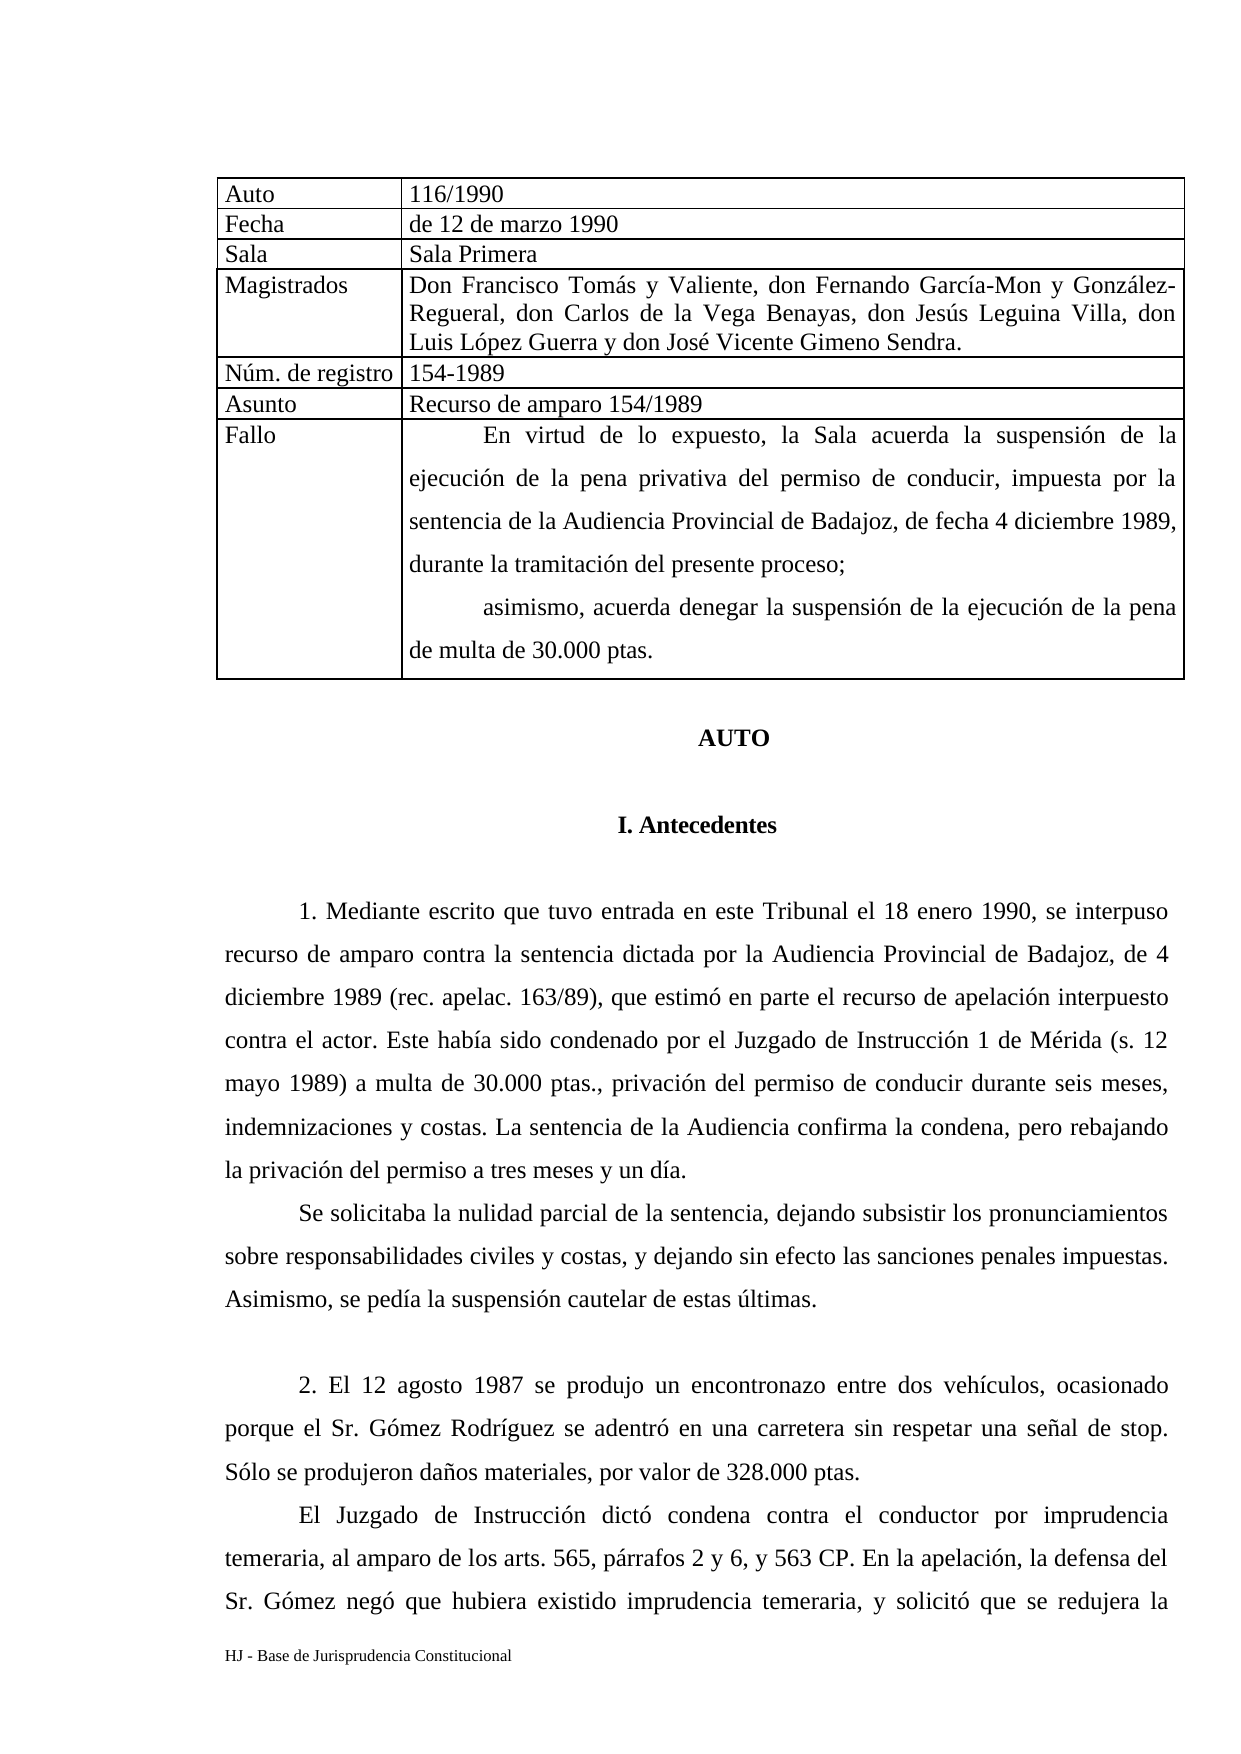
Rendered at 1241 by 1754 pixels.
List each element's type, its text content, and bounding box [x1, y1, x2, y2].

table_cell Recurso de amparo 154/1989 [403, 389, 1183, 418]
text 1. Mediante escrito que tuvo entrada en este Tribunal el 18 enero 1990, se interpuso recurso de amparo contra la sentencia dictada por la Audiencia Provincial de Badajoz, de 4 diciembre 1989 (rec. apelac. 163/89), que estimó en parte el recurso de apelación interpuesto contra el actor. Este había sido condenado por el Juzgado de Instrucción 1 de Mérida (s. 12 mayo 1989) a multa de 30.000 ptas., privación del permiso de conducir durante seis meses, indemnizaciones y costas. La sentencia de la Audiencia confirma la condena, pero rebajando la privación del permiso a tres meses y un día. [224, 896, 1169, 1183]
table_cell Magistrados [218, 270, 401, 356]
table_header Auto [218, 179, 401, 207]
text AUTO [224, 723, 1169, 752]
table_cell de 12 de marzo 1990 [402, 209, 1184, 238]
table_cell Fallo [218, 420, 401, 678]
table_cell Sala Primera [402, 240, 1184, 268]
text I. Antecedentes [224, 810, 1169, 838]
text 2. El 12 agosto 1987 se produjo un encontronazo entre dos vehículos, ocasionado porque el Sr. Gómez Rodríguez se adentró en una carretera sin respetar una señal de stop. Sólo se produjeron daños materiales, por valor de 328.000 ptas. [224, 1370, 1169, 1485]
table_header 116/1990 [402, 179, 1184, 207]
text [224, 1500, 1169, 1615]
table_cell 154-1989 [403, 358, 1183, 387]
table_cell En virtud de lo expuesto, la Sala acuerda la suspensión de la ejecución de la pena privativa del permiso de conducir, impuesta por la sentencia de la Audiencia Provincial de Badajoz, de fecha 4 diciembre 1989, durante la tramitación del presente proceso; asimismo, acuerda denegar la suspensión de la ejecución de la pena de multa de 30.000 ptas. [403, 420, 1183, 678]
table_cell Fecha [218, 209, 401, 238]
table_cell Sala [218, 240, 401, 268]
text Se solicitaba la nulidad parcial de la sentencia, dejando subsistir los pronunciamientos sobre responsabilidades civiles y costas, y dejando sin efecto las sanciones penales impuestas. Asimismo, se pedía la suspensión cautelar de estas últimas. [224, 1198, 1169, 1313]
table_cell Asunto [218, 389, 401, 418]
table_cell Don Francisco Tomás y Valiente, don Fernando García-Mon y González-Regueral, don Carlos de la Vega Benayas, don Jesús Leguina Villa, don Luis López Guerra y don José Vicente Gimeno Sendra. [403, 270, 1183, 356]
table_cell Núm. de registro [218, 358, 401, 387]
